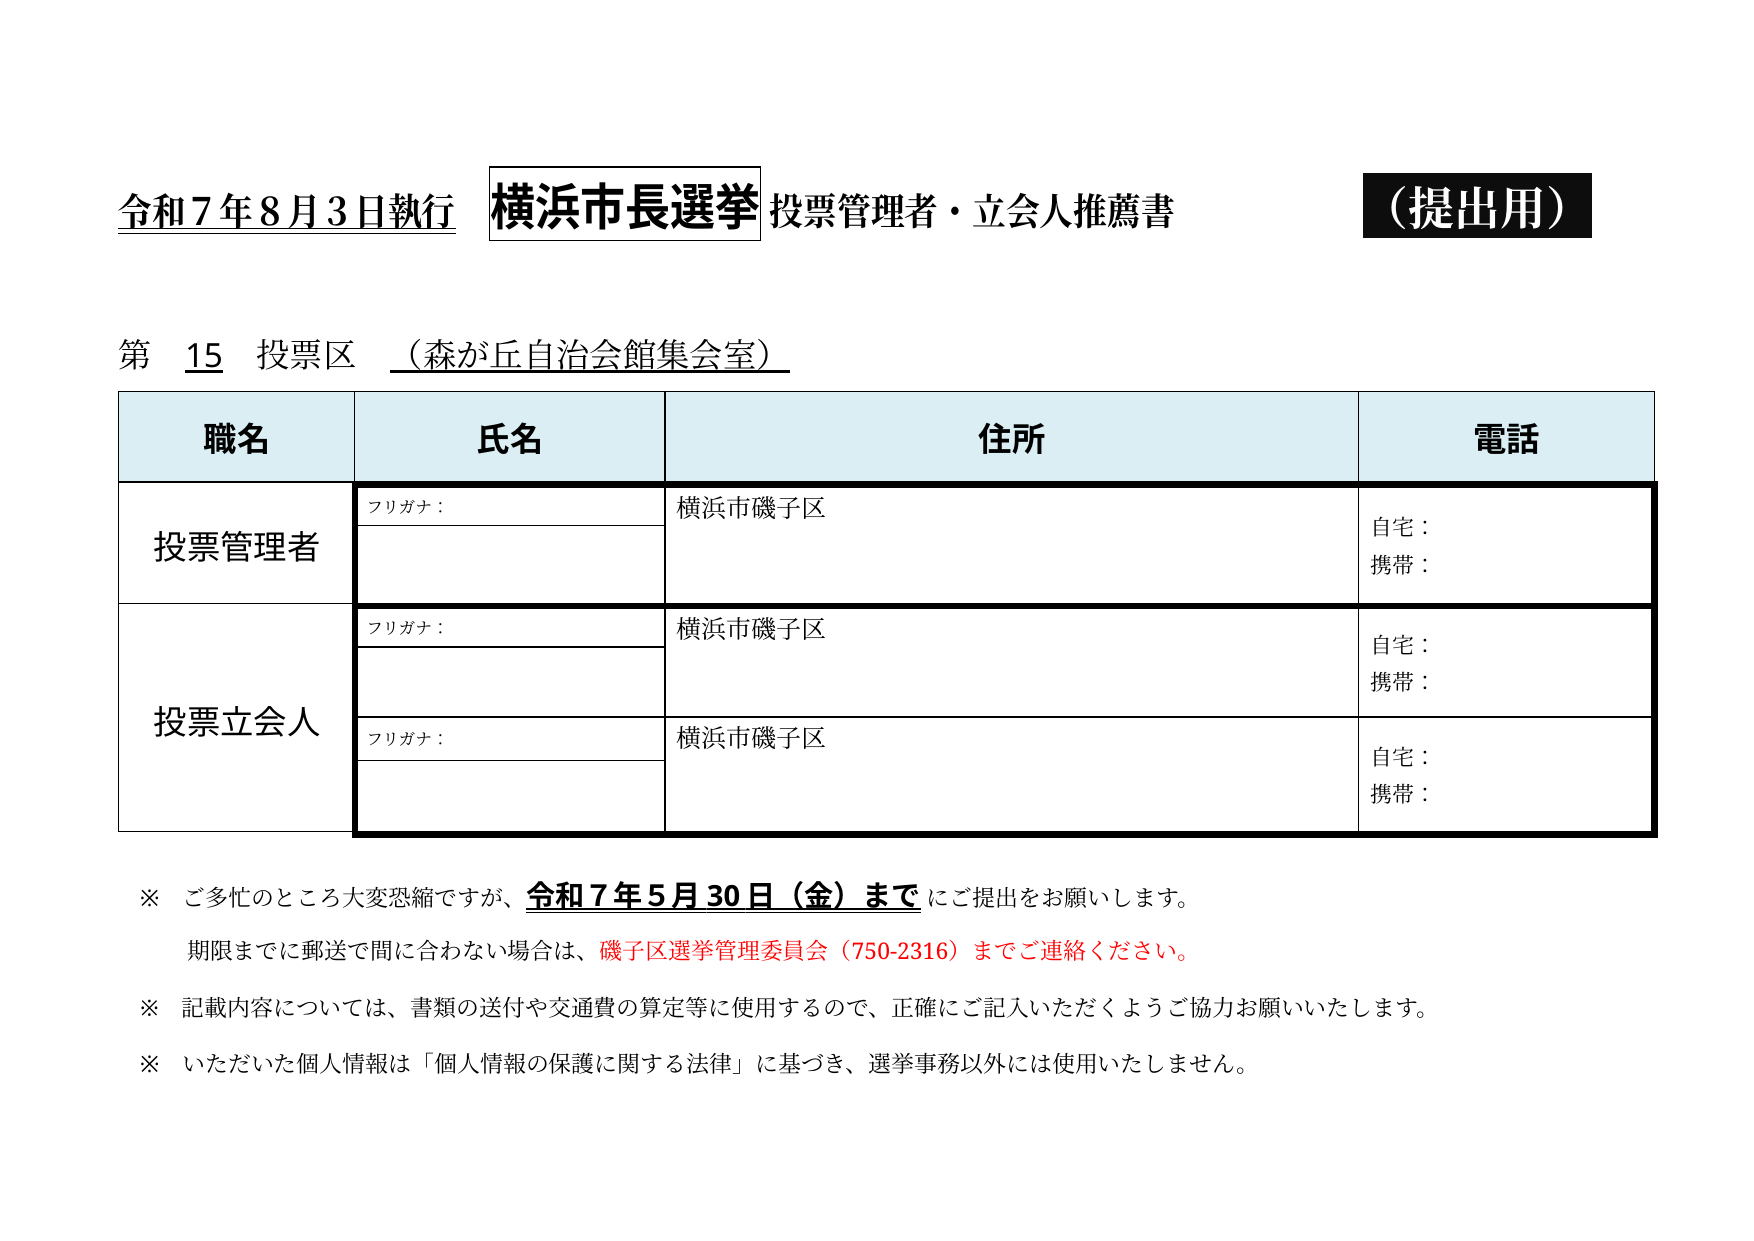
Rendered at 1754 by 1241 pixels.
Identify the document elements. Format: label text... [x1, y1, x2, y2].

table_cell フリガナ： [358, 609, 664, 646]
table_header 氏名 [355, 392, 664, 481]
table_cell 横浜市磯子区 [666, 488, 1358, 603]
table_cell [358, 526, 664, 603]
text 第 15 投票区 （森が丘自治会館集会室） [118, 316, 1636, 391]
text 令和７年８月３日執行 横浜市長選挙 投票管理者・立会人推薦書 （提出用） [118, 166, 489, 241]
text ※ いただいた個人情報は「個人情報の保護に関する法律」に基づき、選挙事務以外には使用いたしません。 [140, 1044, 1636, 1081]
table_cell フリガナ： [358, 488, 664, 525]
table_cell フリガナ： [358, 718, 664, 759]
table_cell [358, 648, 664, 716]
table_cell 投票管理者 [119, 483, 352, 603]
text ※ 記載内容については、書類の送付や交通費の算定等に使用するので、正確にご記入いただくようご協力お願いいたします。 [140, 987, 1636, 1025]
table_header 住所 [666, 392, 1358, 481]
text ※ ご多忙のところ大変恐縮ですが、令和７年５月30日（金）まで にご提出をお願いします。 [140, 856, 1636, 931]
text 期限までに郵送で間に合わない場合は、磯子区選挙管理委員会（750-2316）までご連絡ください。 [118, 931, 1636, 969]
table_cell 自宅： 携帯： [1359, 609, 1651, 716]
text 令和７年８月３日執行 横浜市長選挙 投票管理者・立会人推薦書 （提出用） [490, 168, 760, 240]
table_cell [358, 761, 664, 831]
table_cell 横浜市磯子区 [666, 609, 1358, 716]
table_cell 自宅： 携帯： [1359, 488, 1651, 603]
table_header 職名 [119, 392, 354, 481]
table_cell 投票立会人 [119, 604, 352, 831]
text 令和７年８月３日執行 横浜市長選挙 投票管理者・立会人推薦書 （提出用） [761, 166, 1636, 241]
table_cell 自宅： 携帯： [1359, 718, 1651, 831]
table_cell 横浜市磯子区 [666, 718, 1358, 831]
table_header 電話 [1359, 392, 1654, 481]
